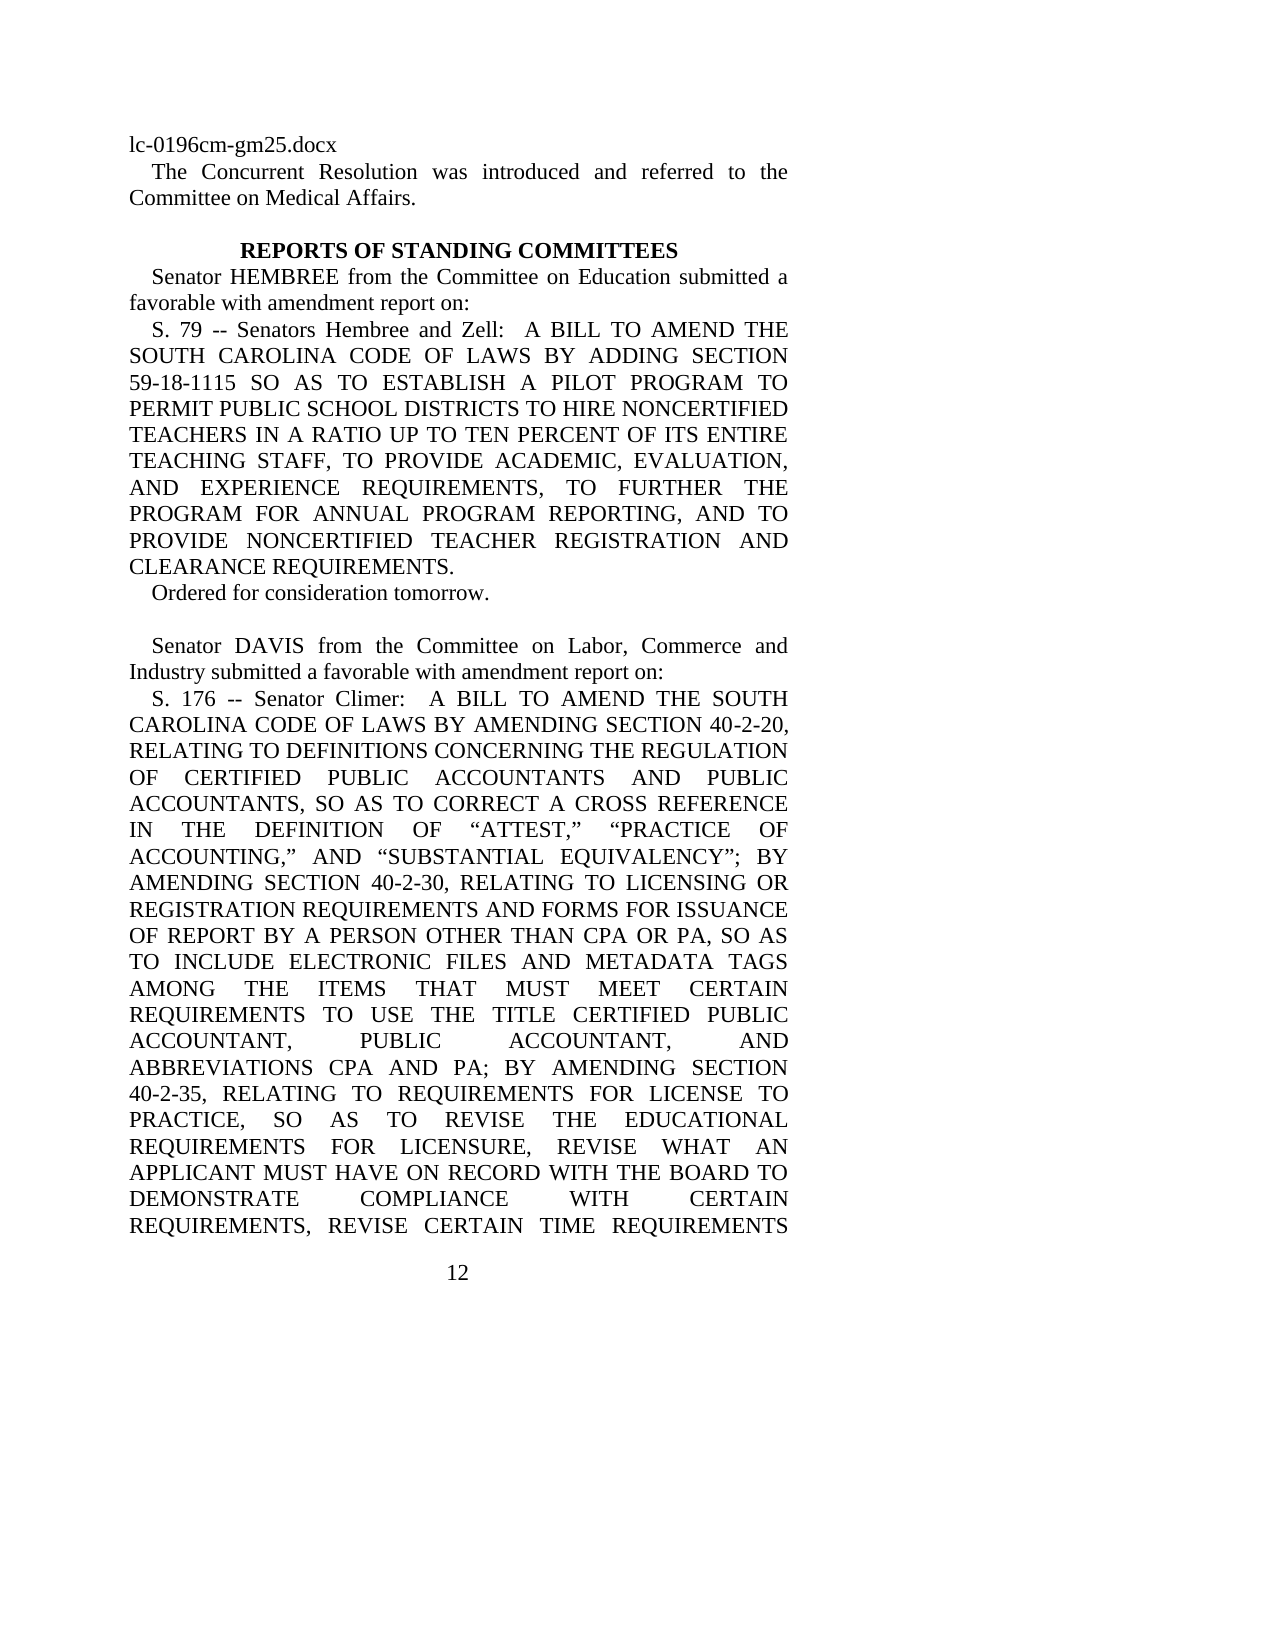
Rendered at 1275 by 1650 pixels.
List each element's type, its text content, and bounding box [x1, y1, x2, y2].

text The Concurrent Resolution was introduced and referred to the Committee on Medical Affairs. [129, 158, 789, 210]
text REPORTS OF STANDING COMMITTEES [129, 237, 789, 263]
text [129, 685, 789, 1238]
text lc-0196cm-gm25.docx [129, 131, 789, 158]
text S. 79 -- Senators Hembree and Zell: A BILL TO AMEND THE SOUTH CAROLINA CODE OF LAWS BY ADDING SECTION 59‑18‑1115 SO AS TO ESTABLISH A PILOT PROGRAM TO PERMIT PUBLIC SCHOOL DISTRICTS TO HIRE NONCERTIFIED TEACHERS IN A RATIO UP TO TEN PERCENT OF ITS ENTIRE TEACHING STAFF, TO PROVIDE ACADEMIC, EVALUATION, AND EXPERIENCE REQUIREMENTS, TO FURTHER THE PROGRAM FOR ANNUAL PROGRAM REPORTING, AND TO PROVIDE NONCERTIFIED TEACHER REGISTRATION AND CLEARANCE REQUIREMENTS. [129, 316, 789, 579]
text Senator DAVIS from the Committee on Labor, Commerce and Industry submitted a favorable with amendment report on: [129, 632, 789, 685]
text Senator HEMBREE from the Committee on Education submitted a favorable with amendment report on: [129, 263, 789, 316]
text Ordered for consideration tomorrow. [129, 579, 789, 606]
